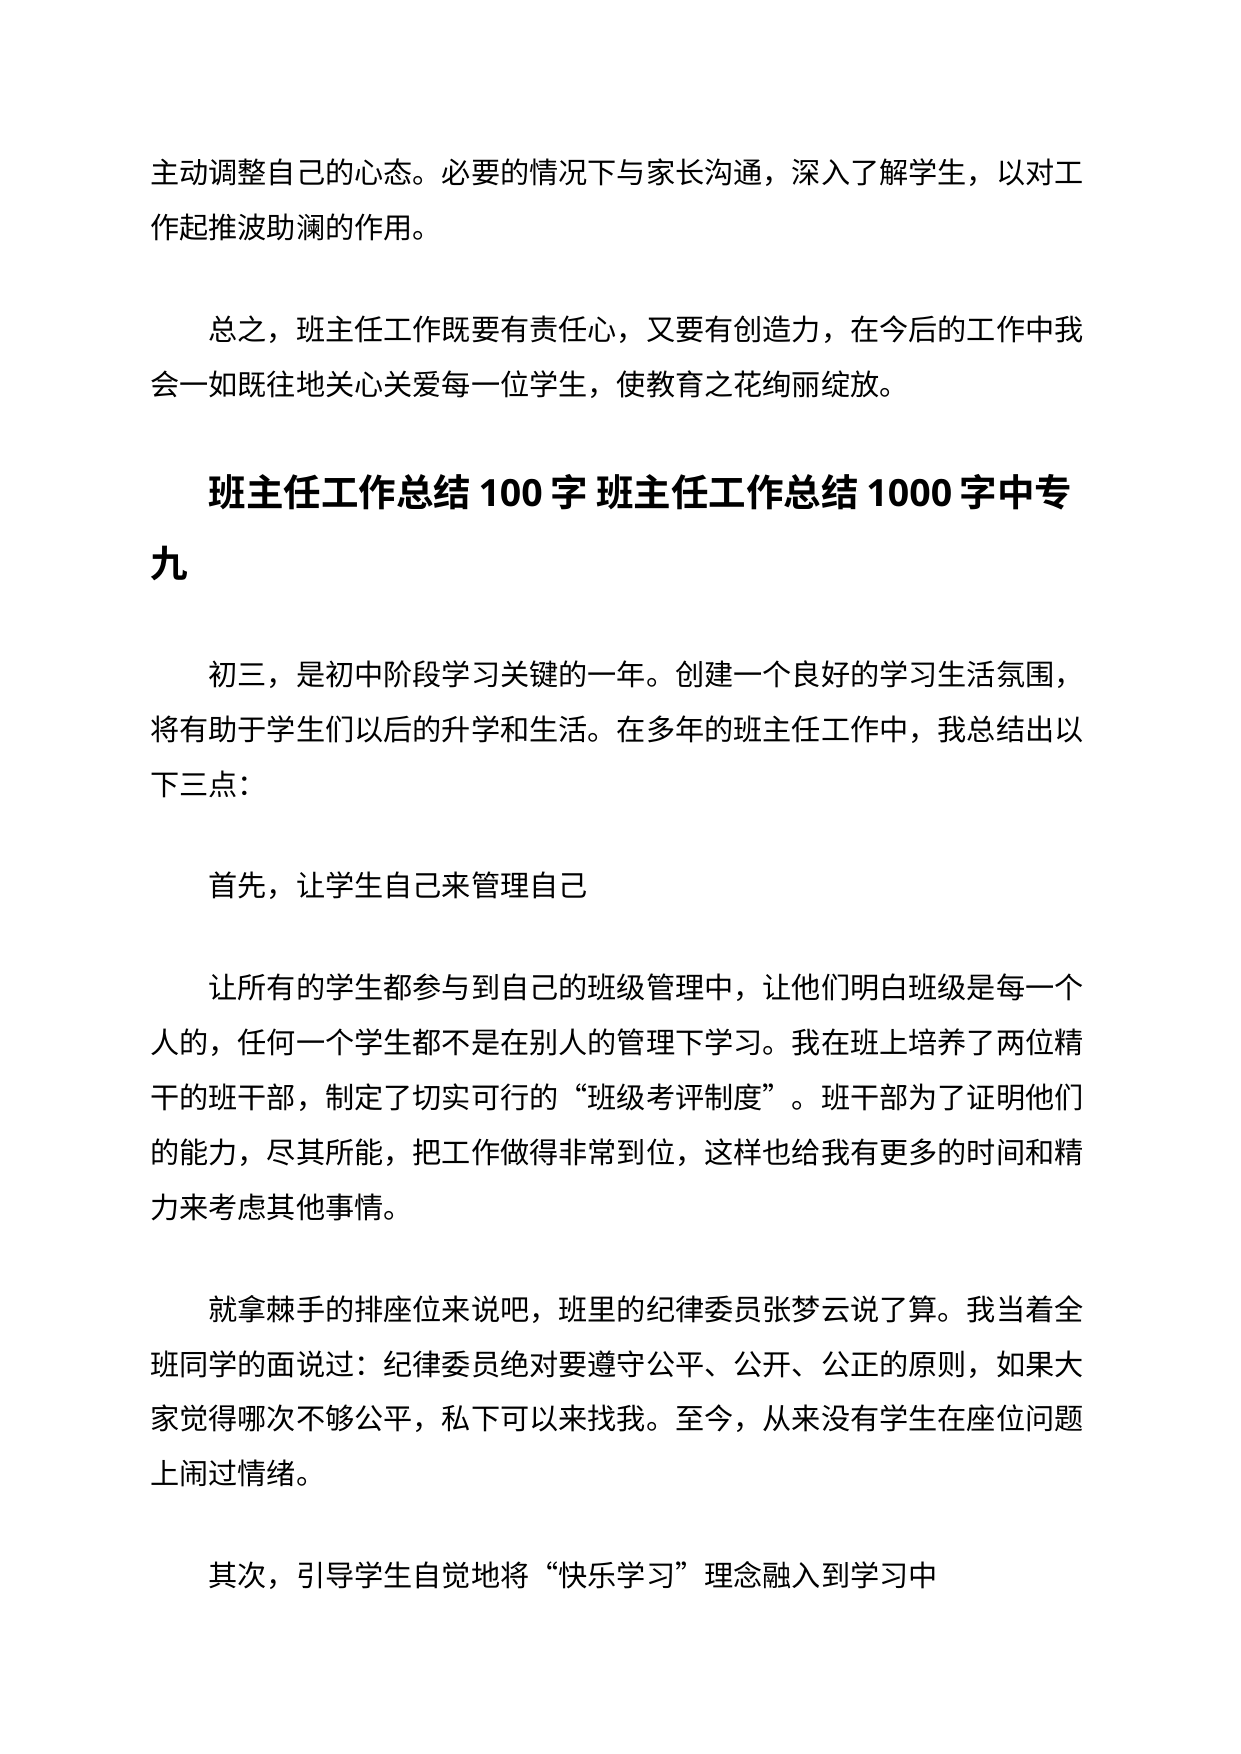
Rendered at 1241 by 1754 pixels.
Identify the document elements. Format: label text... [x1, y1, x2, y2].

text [150, 150, 1090, 247]
text 初三，是初中阶段学习关键的一年。创建一个良好的学习生活氛围，将有助于学生们以后的升学和生活。在多年的班主任工作中，我总结出以下三点： [150, 651, 1090, 803]
text 其次，引导学生自觉地将“快乐学习”理念融入到学习中 [150, 1553, 1090, 1595]
text 就拿棘手的排座位来说吧，班里的纪律委员张梦云说了算。我当着全班同学的面说过：纪律委员绝对要遵守公平、公开、公正的原则，如果大家觉得哪次不够公平，私下可以来找我。至今，从来没有学生在座位问题上闹过情绪。 [150, 1286, 1090, 1493]
text 首先，让学生自己来管理自己 [150, 863, 1090, 905]
text 让所有的学生都参与到自己的班级管理中，让他们明白班级是每一个人的，任何一个学生都不是在别人的管理下学习。我在班上培养了两位精干的班干部，制定了切实可行的“班级考评制度”。班干部为了证明他们的能力，尽其所能，把工作做得非常到位，这样也给我有更多的时间和精力来考虑其他事情。 [150, 965, 1090, 1227]
text 总之，班主任工作既要有责任心，又要有创造力，在今后的工作中我会一如既往地关心关爱每一位学生，使教育之花绚丽绽放。 [150, 307, 1090, 404]
text 班主任工作总结100字 班主任工作总结1000字中专九 [150, 463, 1090, 588]
